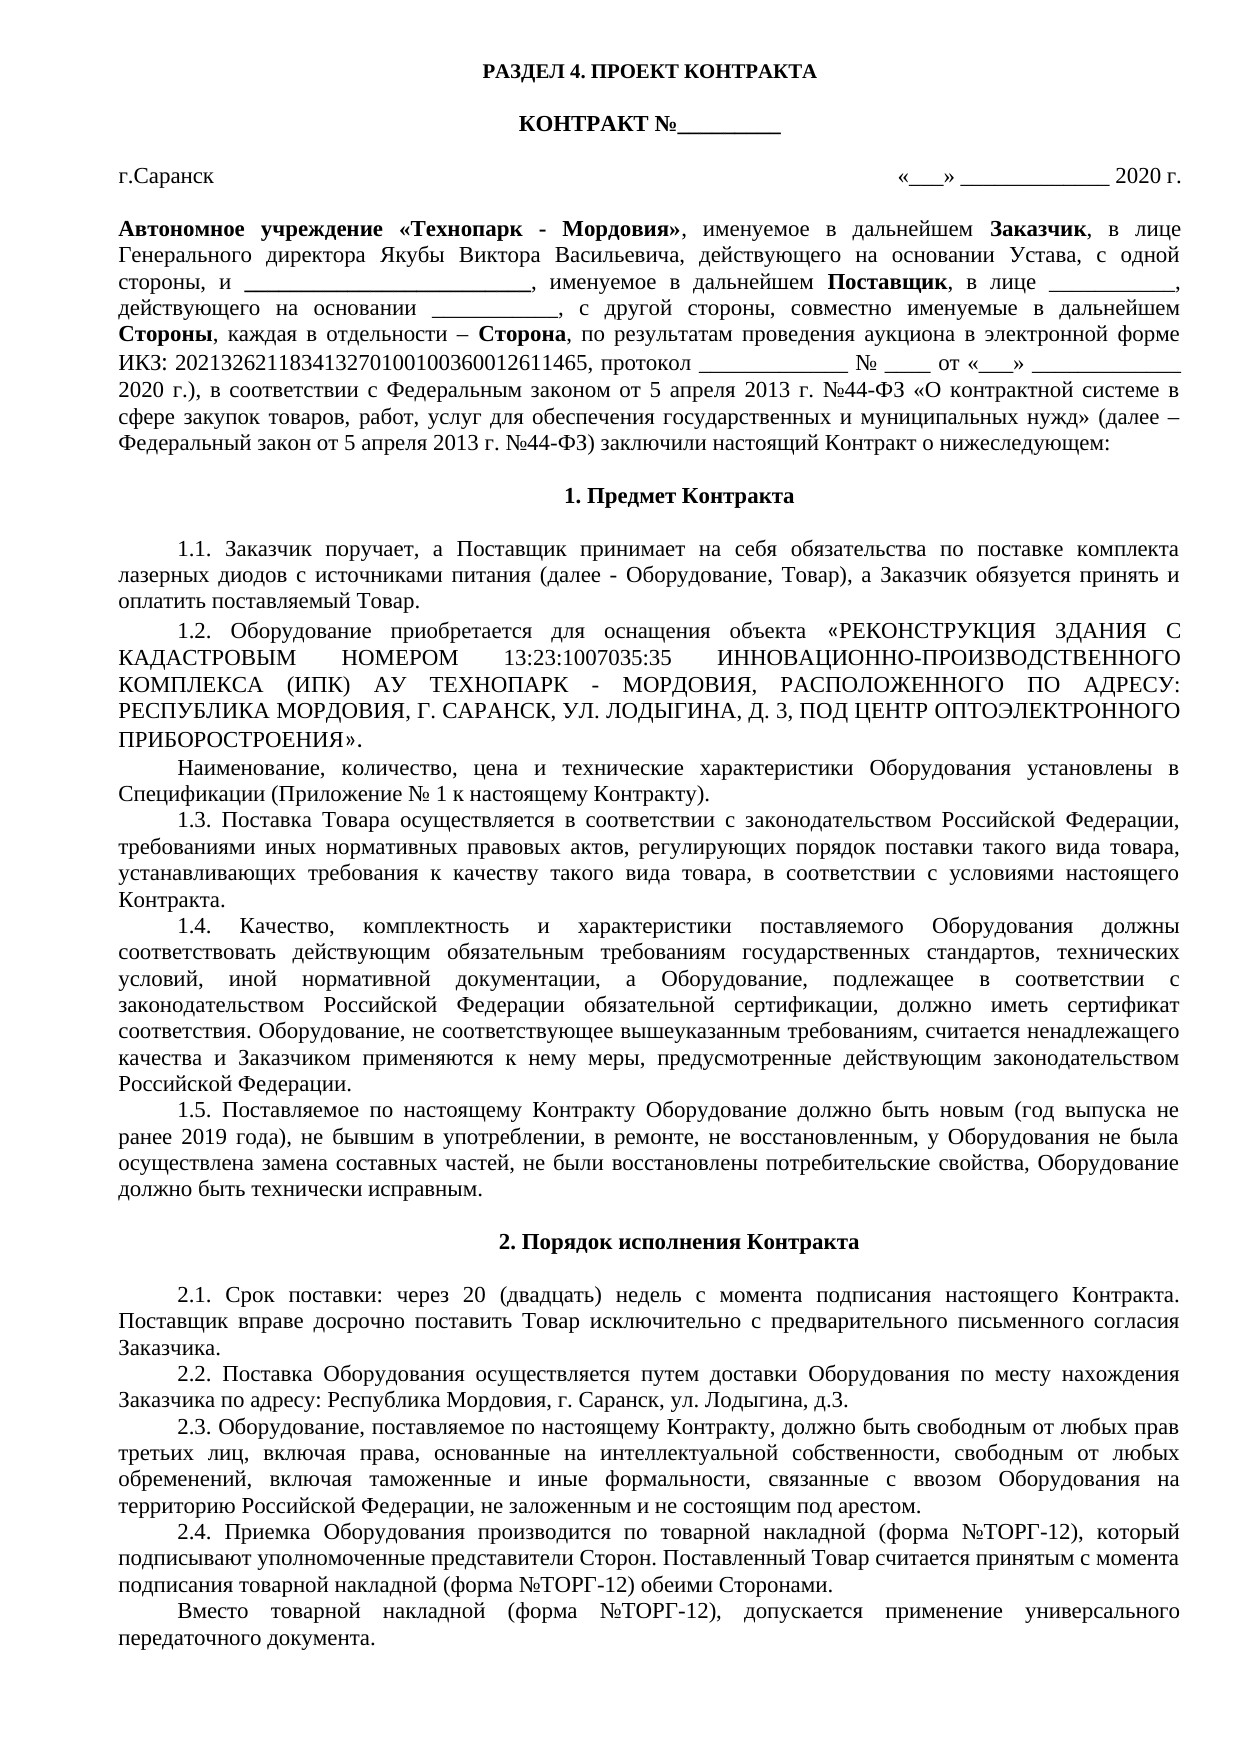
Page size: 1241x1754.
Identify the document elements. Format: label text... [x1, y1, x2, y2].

text 1.4. Качество, комплектность и характеристики поставляемого Оборудования должны соответствовать действующим обязательным требованиям государственных стандартов, технических условий, иной нормативной документации, а Оборудование, подлежащее в соответствии с законодательством Российской Федерации обязательной сертификации, должно иметь сертификат соответствия. Оборудование, не соответствующее вышеуказанным требованиям, считается ненадлежащего качества и Заказчиком применяются к нему меры, предусмотренные действующим законодательством Российской Федерации. [118, 912, 1181, 1096]
text контракт №_________ [118, 109, 1181, 136]
text 2.1. Срок поставки: через 20 (двадцать) недель с момента подписания настоящего Контракта. Поставщик вправе досрочно поставить Товар исключительно с предварительного письменного согласия Заказчика. [118, 1281, 1181, 1360]
text Вместо товарной накладной (форма №ТОРГ-12), допускается применение универсального передаточного документа. [118, 1597, 1181, 1650]
text 1.3. Поставка Товара осуществляется в соответствии с законодательством Российской Федерации, требованиями иных нормативных правовых актов, регулирующих порядок поставки такого вида товара, устанавливающих требования к качеству такого вида товара, в соответствии с условиями настоящего Контракта. [118, 807, 1181, 912]
text 1.1. Заказчик поручает, а Поставщик принимает на себя обязательства по поставке комплекта лазерных диодов с источниками питания (далее - Оборудование, Товар), а Заказчик обязуется принять и оплатить поставляемый Товар. [118, 535, 1181, 614]
text 2.4. Приемка Оборудования производится по товарной накладной (форма №ТОРГ-12), который подписывают уполномоченные представители Сторон. Поставленный Товар считается принятым с момента подписания товарной накладной (форма №ТОРГ-12) обеими Сторонами. [118, 1518, 1181, 1597]
text 1.5. Поставляемое по настоящему Контракту Оборудование должно быть новым (год выпуска не ранее 2019 года), не бывшим в употреблении, в ремонте, не восстановленным, у Оборудования не была осуществлена замена составных частей, не были восстановлены потребительские свойства, Оборудование должно быть технически исправным. [118, 1096, 1181, 1202]
text 1.2. Оборудование приобретается для оснащения объекта «РЕКОНСТРУКЦИЯ ЗДАНИЯ С КАДАСТРОВЫМ НОМЕРОМ 13:23:1007035:35 ИННОВАЦИОННО-ПРОИЗВОДСТВЕННОГО КОМПЛЕКСА (ИПК) АУ ТЕХНОПАРК - МОРДОВИЯ, РАСПОЛОЖЕННОГО ПО АДРЕСУ: РЕСПУБЛИКА МОРДОВИЯ, Г. САРАНСК, УЛ. ЛОДЫГИНА, Д. 3, ПОД ЦЕНТР ОПТОЭЛЕКТРОННОГО ПРИБОРОСТРОЕНИЯ». [118, 614, 1181, 754]
text 2.3. Оборудование, поставляемое по настоящему Контракту, должно быть свободным от любых прав третьих лиц, включая права, основанные на интеллектуальной собственности, свободным от любых обременений, включая таможенные и иные формальности, связанные с ввозом Оборудования на территорию Российской Федерации, не заложенным и не состоящим под арестом. [118, 1413, 1181, 1518]
text 2. Порядок исполнения Контракта [118, 1228, 1181, 1254]
text 1. Предмет Контракта [118, 482, 1181, 508]
table_header г.Саранск [118, 162, 649, 189]
text Автономное учреждение «Технопарк - Мордовия», именуемое в дальнейшем Заказчик, в лице Генерального директора Якубы Виктора Васильевича, действующего на основании Устава, с одной стороны, и _________________________, именуемое в дальнейшем Поставщик, в лице ___________, действующего на основании ___________, с другой стороны, совместно именуемые в дальнейшем Стороны, каждая в отдельности – Сторона, по результатам проведения аукциона в электронной форме ИКЗ: 202132621183413270100100360012611465, протокол _____________ № ____ от «___» _____________ 2020 г.), в соответствии с Федеральным законом от 5 апреля 2013 г. №44-ФЗ «О контрактной системе в сфере закупок товаров, работ, услуг для обеспечения государственных и муниципальных нужд» (далее – Федеральный закон от 5 апреля 2013 г. №44-ФЗ) заключили настоящий Контракт о нижеследующем: [118, 215, 1181, 456]
text Наименование, количество, цена и технические характеристики Оборудования установлены в Спецификации (Приложение № 1 к настоящему Контракту). [118, 754, 1181, 807]
text 2.2. Поставка Оборудования осуществляется путем доставки Оборудования по месту нахождения Заказчика по адресу: Республика Мордовия, г. Саранск, ул. Лодыгина, д.3. [118, 1360, 1181, 1413]
table_header «___» _____________ 2020 г. [649, 162, 1181, 189]
title Раздел 4. ПРОЕКТ КОНТРАКТА [118, 59, 1181, 83]
